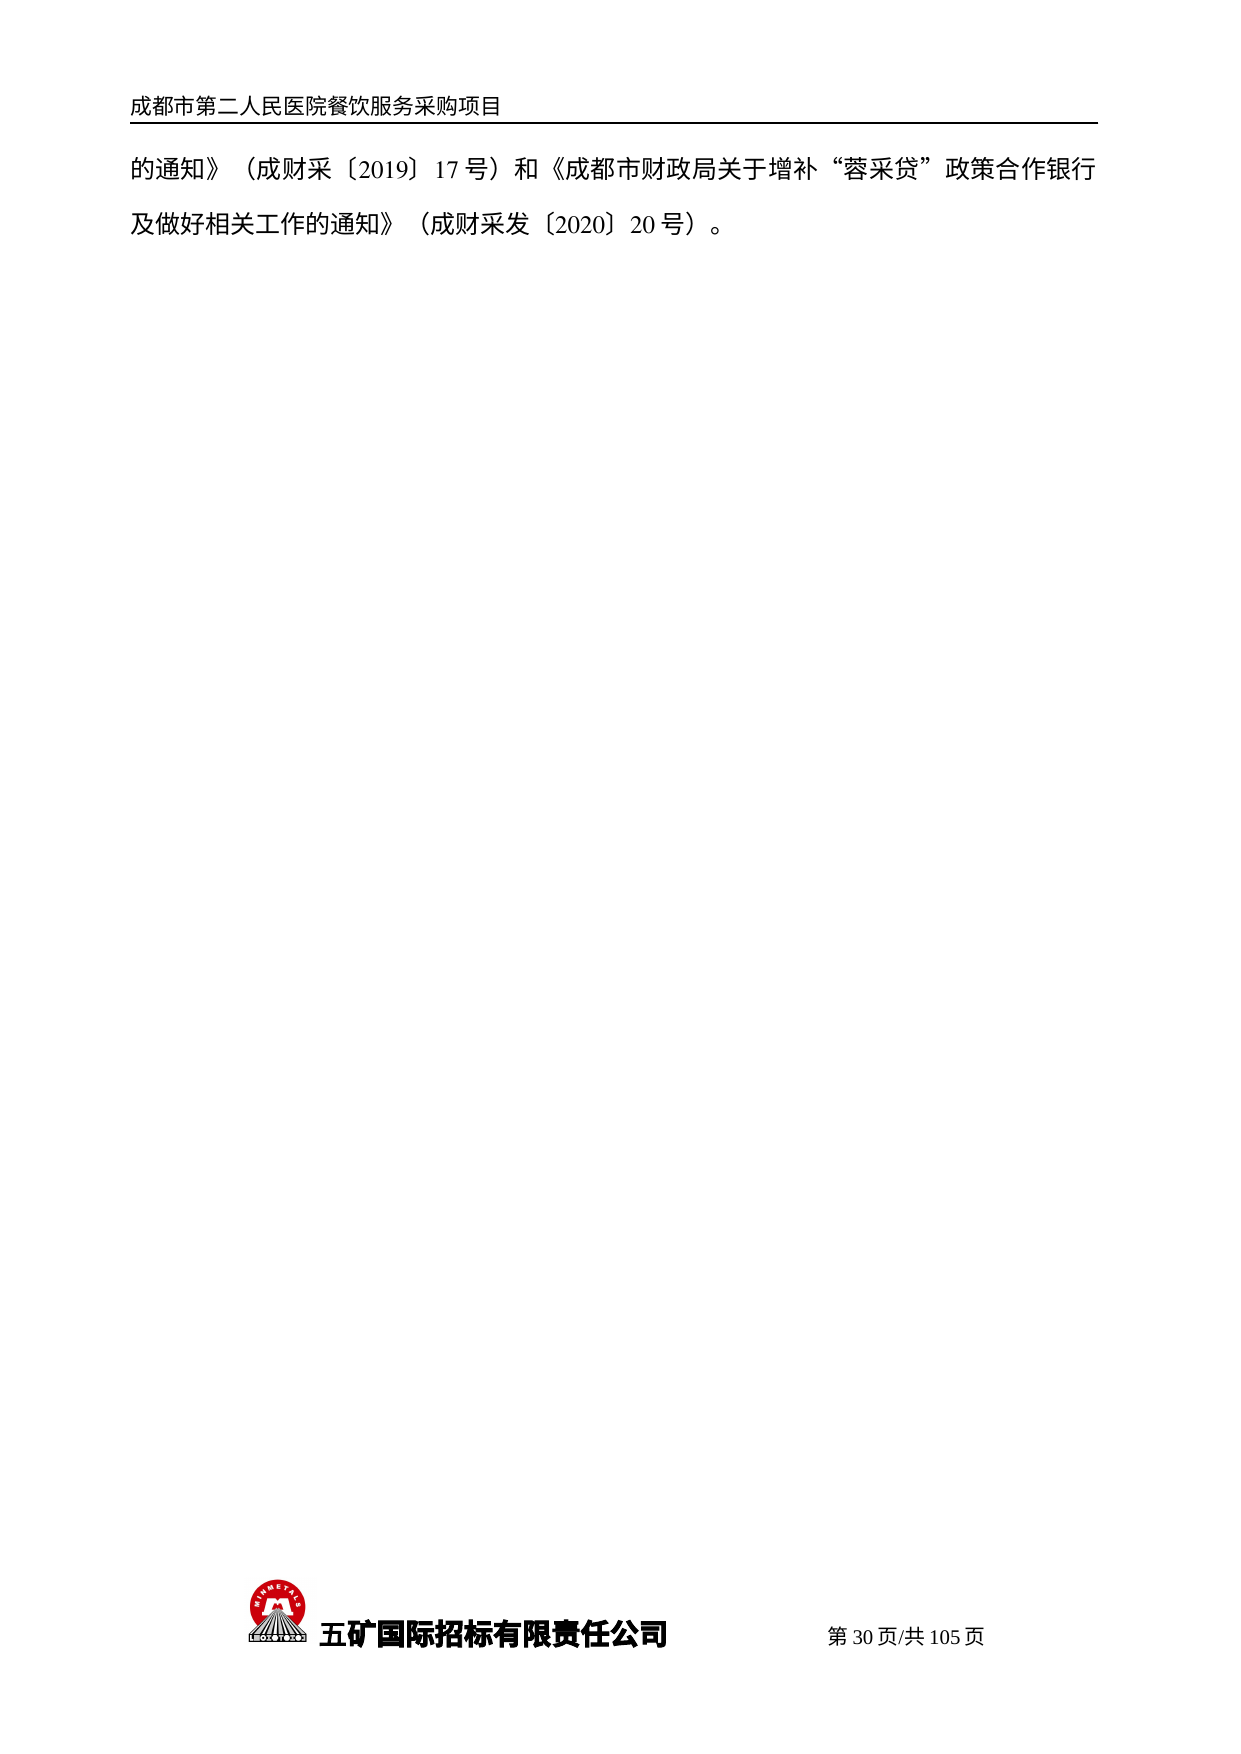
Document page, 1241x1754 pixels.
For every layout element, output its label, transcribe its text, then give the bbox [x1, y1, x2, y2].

picture [244, 1577, 317, 1644]
subtitle 43.2 《成都市财政局中国人民银行成都分行营业管理部关于印发〈成都市中小企业政府采购信用融资暂行办法〉和〈成都市级支持中小企业政府采购信用融资实施方案〉的通知》（成财采〔2019〕17号）和《成都市财政局关于增补“蓉采贷”政策合作银行及做好相关工作的通知》（成财采发〔2020〕20号）。 [130, 150, 1098, 241]
